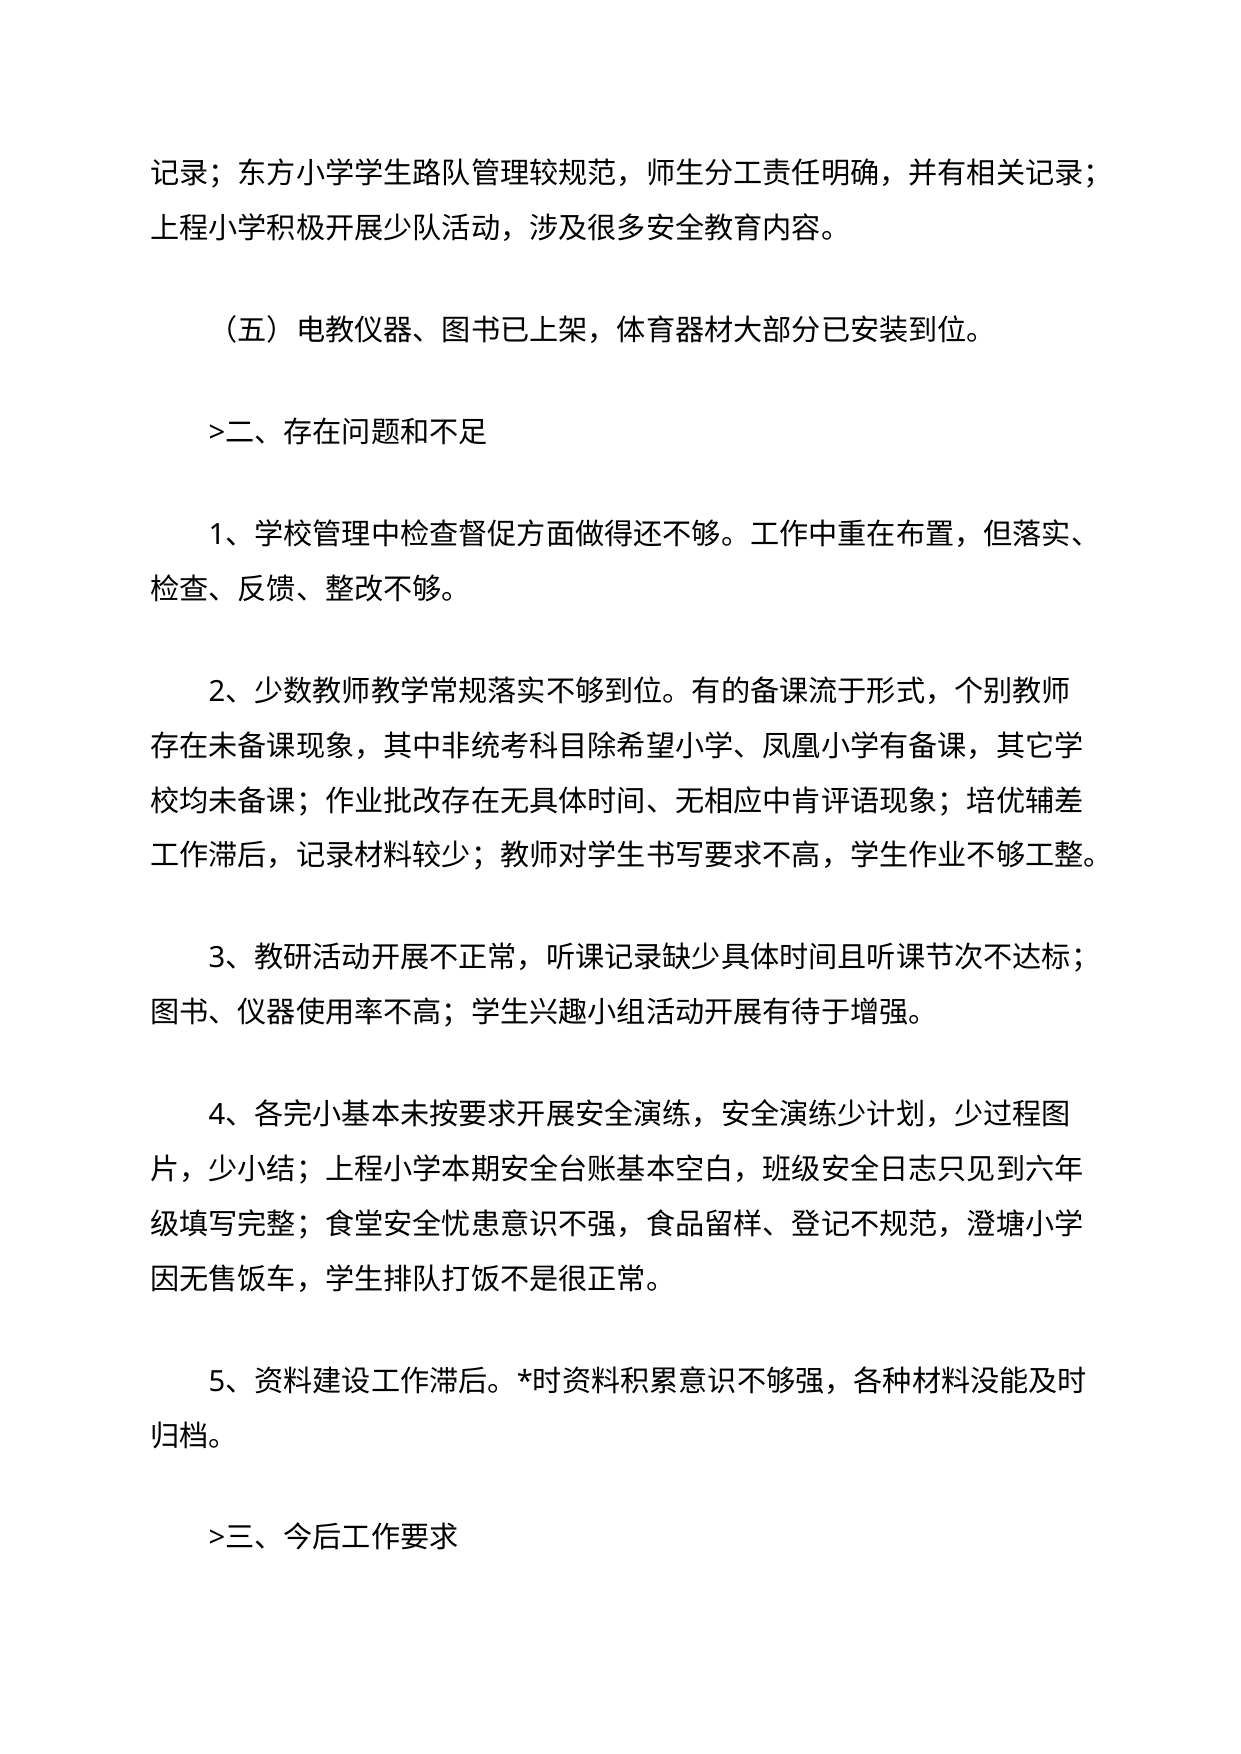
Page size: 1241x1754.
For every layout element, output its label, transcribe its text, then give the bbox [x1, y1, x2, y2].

text 5、资料建设工作滞后。*时资料积累意识不够强，各种材料没能及时归档。 [150, 1357, 1090, 1454]
text 2、少数教师教学常规落实不够到位。有的备课流于形式，个别教师存在未备课现象，其中非统考科目除希望小学、凤凰小学有备课，其它学校均未备课；作业批改存在无具体时间、无相应中肯评语现象；培优辅差工作滞后，记录材料较少；教师对学生书写要求不高，学生作业不够工整。 [150, 667, 1090, 874]
text >二、存在问题和不足 [150, 408, 1090, 451]
text >三、今后工作要求 [150, 1514, 1090, 1556]
text 4、各完小基本未按要求开展安全演练，安全演练少计划，少过程图片，少小结；上程小学本期安全台账基本空白，班级安全日志只见到六年级填写完整；食堂安全忧患意识不强，食品留样、登记不规范，澄塘小学因无售饭车，学生排队打饭不是很正常。 [150, 1091, 1090, 1298]
text 3、教研活动开展不正常，听课记录缺少具体时间且听课节次不达标；图书、仪器使用率不高；学生兴趣小组活动开展有待于增强。 [150, 934, 1090, 1031]
text 1、学校管理中检查督促方面做得还不够。工作中重在布置，但落实、检查、反馈、整改不够。 [150, 510, 1090, 608]
text （五）电教仪器、图书已上架，体育器材大部分已安装到位。 [150, 307, 1090, 349]
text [150, 150, 1090, 247]
